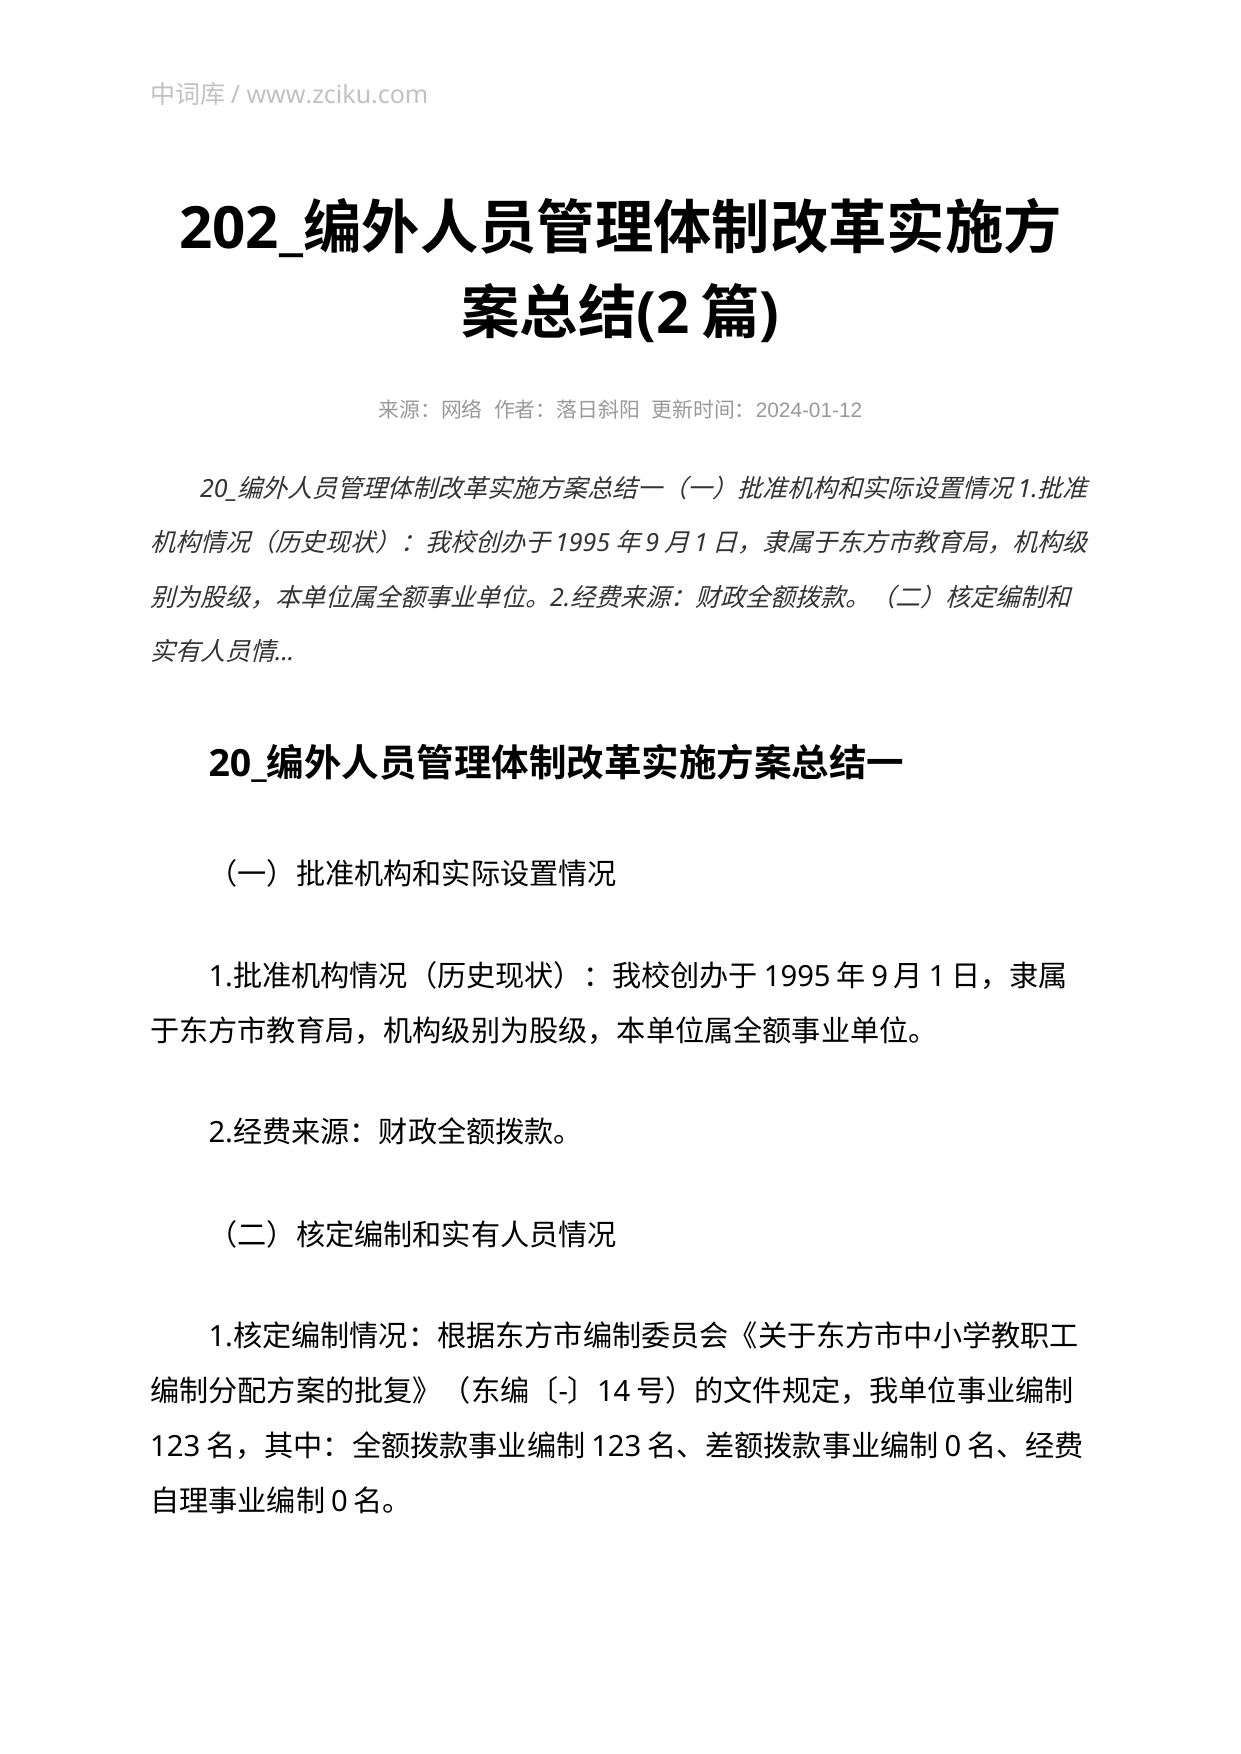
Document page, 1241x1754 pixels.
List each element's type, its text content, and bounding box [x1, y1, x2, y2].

text 20_编外人员管理体制改革实施方案总结一 [150, 733, 1090, 787]
text 来源：网络 作者：落日斜阳 更新时间：2024-01-12 [150, 398, 1090, 422]
text 20_编外人员管理体制改革实施方案总结一（一）批准机构和实际设置情况1.批准机构情况（历史现状）：我校创办于1995年9月1日，隶属于东方市教育局，机构级别为股级，本单位属全额事业单位。2.经费来源：财政全额拨款。（二）核定编制和实有人员情... [150, 468, 1090, 668]
text 2.经费来源：财政全额拨款。 [150, 1109, 1090, 1151]
text （二）核定编制和实有人员情况 [150, 1211, 1090, 1253]
text 1.批准机构情况（历史现状）：我校创办于1995年9月1日，隶属于东方市教育局，机构级别为股级，本单位属全额事业单位。 [150, 952, 1090, 1049]
text （一）批准机构和实际设置情况 [150, 851, 1090, 893]
subtitle 202_编外人员管理体制改革实施方案总结(2篇) [150, 181, 1090, 351]
text 1.核定编制情况：根据东方市编制委员会《关于东方市中小学教职工编制分配方案的批复》（东编〔-〕14号）的文件规定，我单位事业编制123名，其中：全额拨款事业编制123名、差额拨款事业编制0名、经费自理事业编制0名。 [150, 1313, 1090, 1520]
